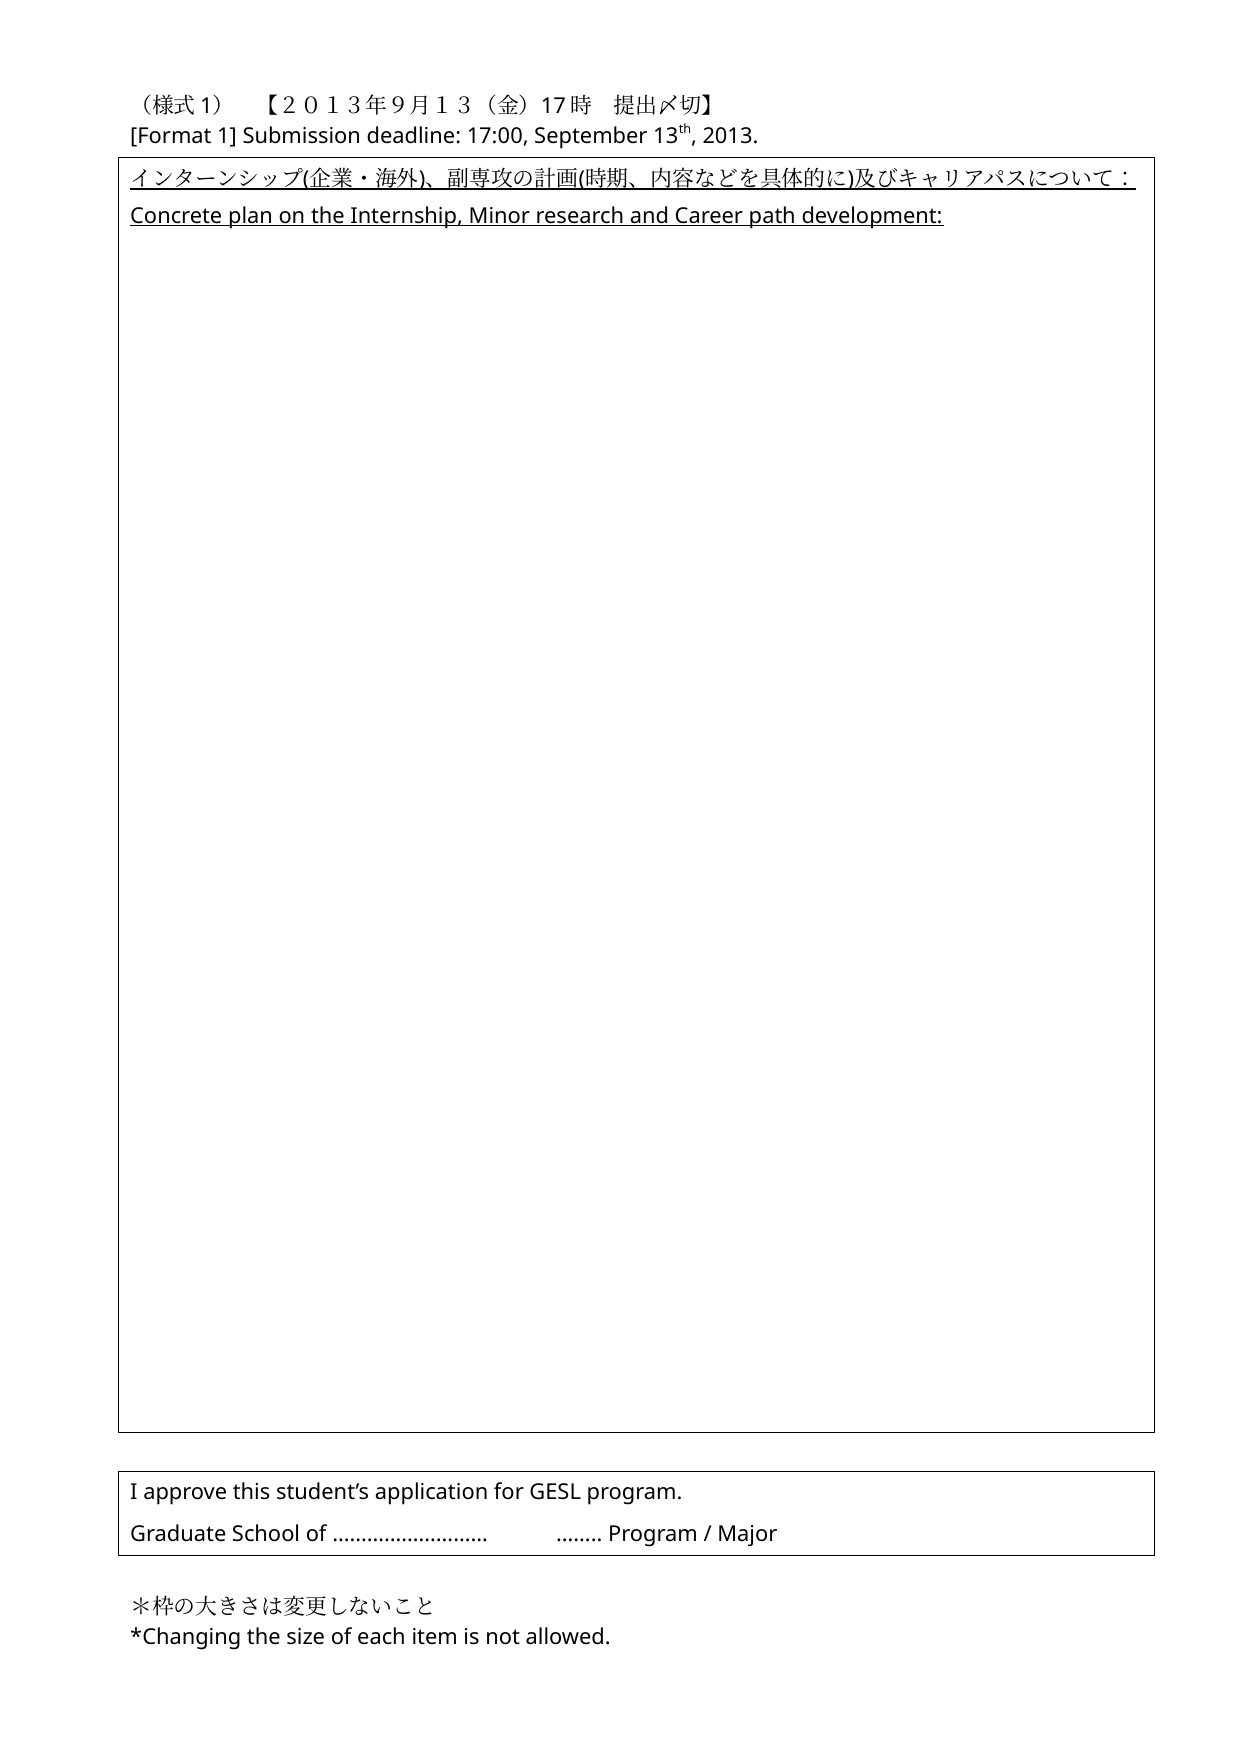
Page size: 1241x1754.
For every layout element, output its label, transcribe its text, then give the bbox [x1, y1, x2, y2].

table_cell インターンシップ(企業・海外)、副専攻の計画(時期、内容などを具体的に)及びキャリアパスについて： Concrete plan on the Internship, Minor research and Career path development: [119, 158, 1154, 1432]
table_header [119, 1472, 1154, 1555]
